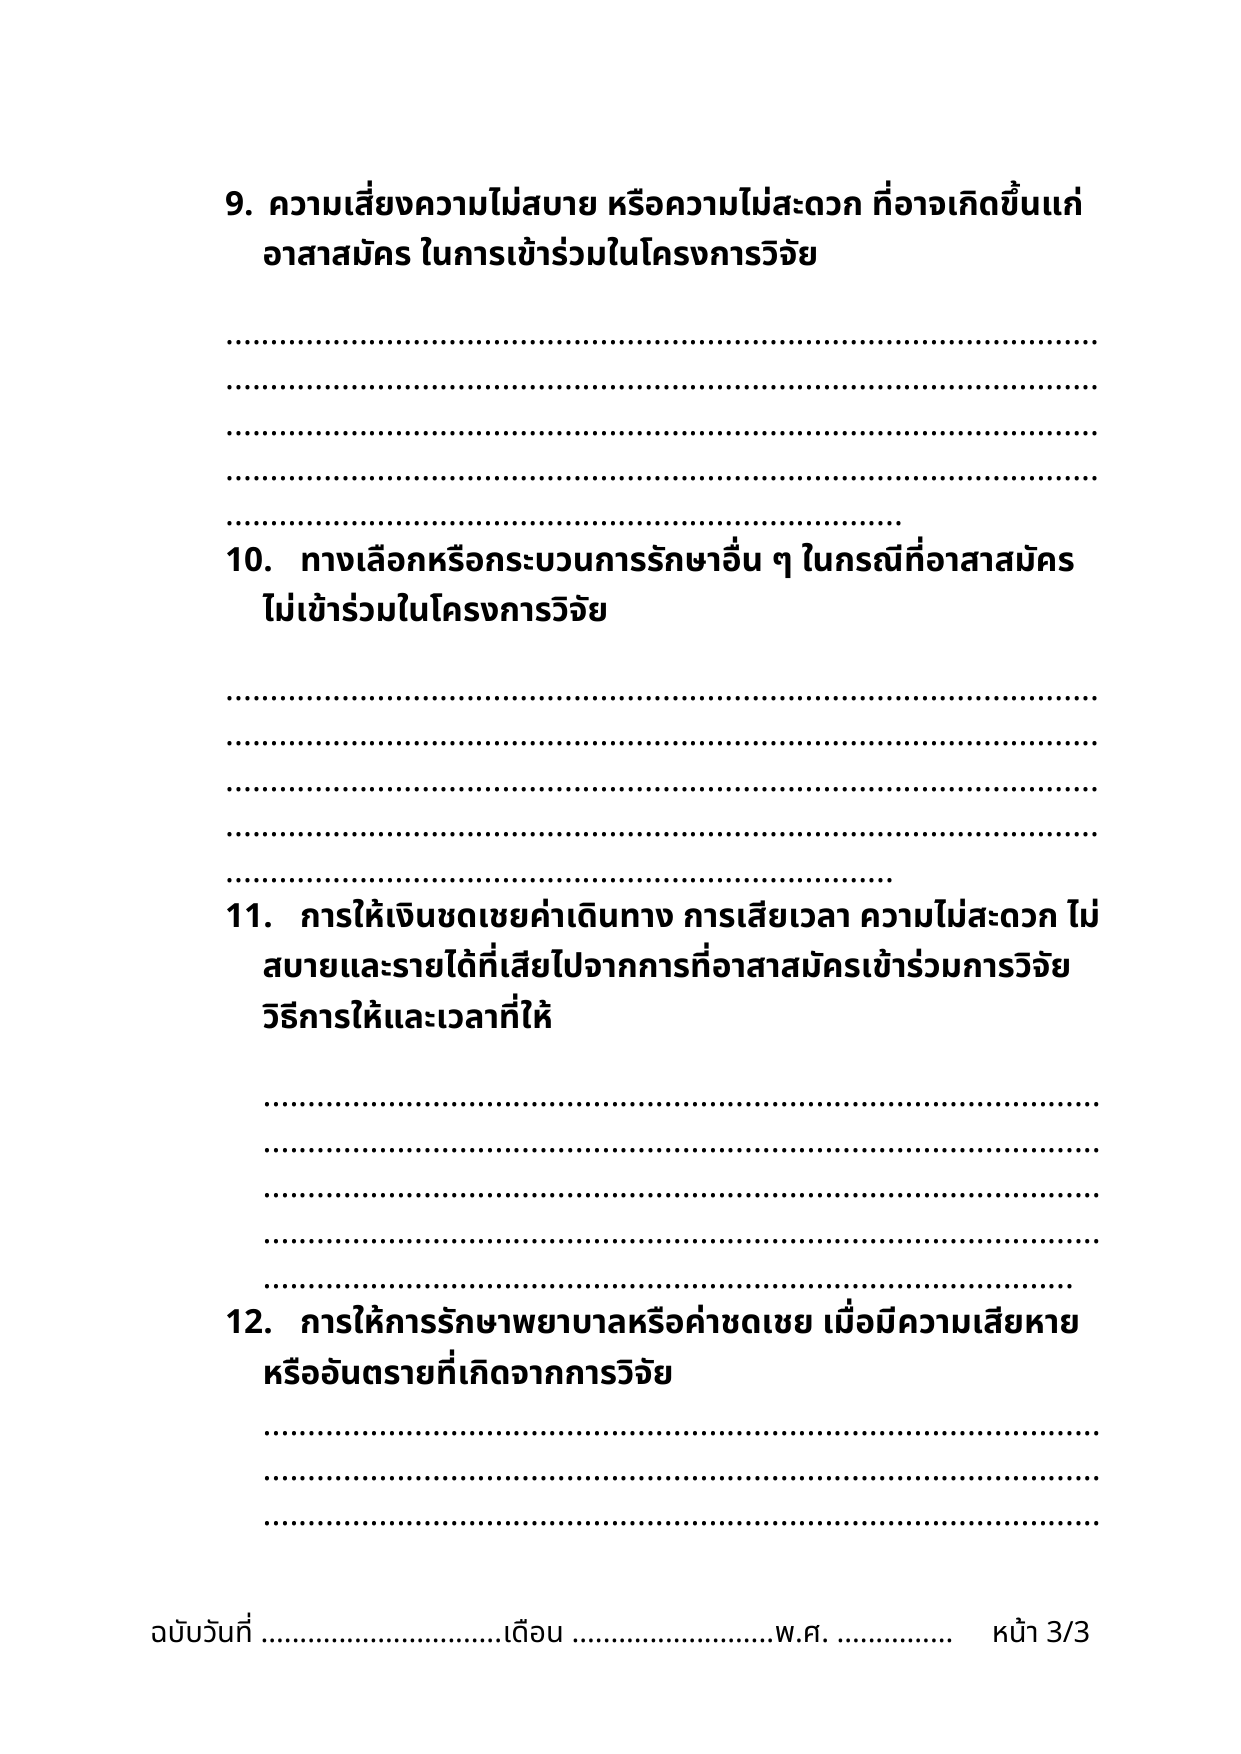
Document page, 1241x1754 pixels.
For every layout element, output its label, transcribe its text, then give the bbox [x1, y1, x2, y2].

text ................................................................................................................................................................................................................................................................................................................................................................................................................................................................................... [225, 637, 1107, 892]
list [262, 1399, 1107, 1536]
list การให้เงินชดเชยค่าเดินทาง การเสียเวลา ความไม่สะดวก ไม่สบายและรายได้ที่เสียไปจากการที่อาสาสมัครเข้าร่วมการวิจัย วิธีการให้และเวลาที่ให้ [225, 892, 1107, 1043]
list การให้การรักษาพยาบาลหรือค่าชดเชย เมื่อมีความเสียหายหรืออันตรายที่เกิดจากการวิจัย [225, 1298, 1107, 1399]
list ทางเลือกหรือกระบวนการรักษาอื่น ๆ ในกรณีที่อาสาสมัครไม่เข้าร่วมในโครงการวิจัย [225, 536, 1107, 637]
list ................................................................................................................................................................................................................................................................................................................................................................................................................................................................................... [262, 1043, 1107, 1298]
list ความเสี่ยงความไม่สบาย หรือความไม่สะดวก ที่อาจเกิดขึ้นแก่อาสาสมัคร ในการเข้าร่วมในโครงการวิจัย [225, 179, 1107, 281]
